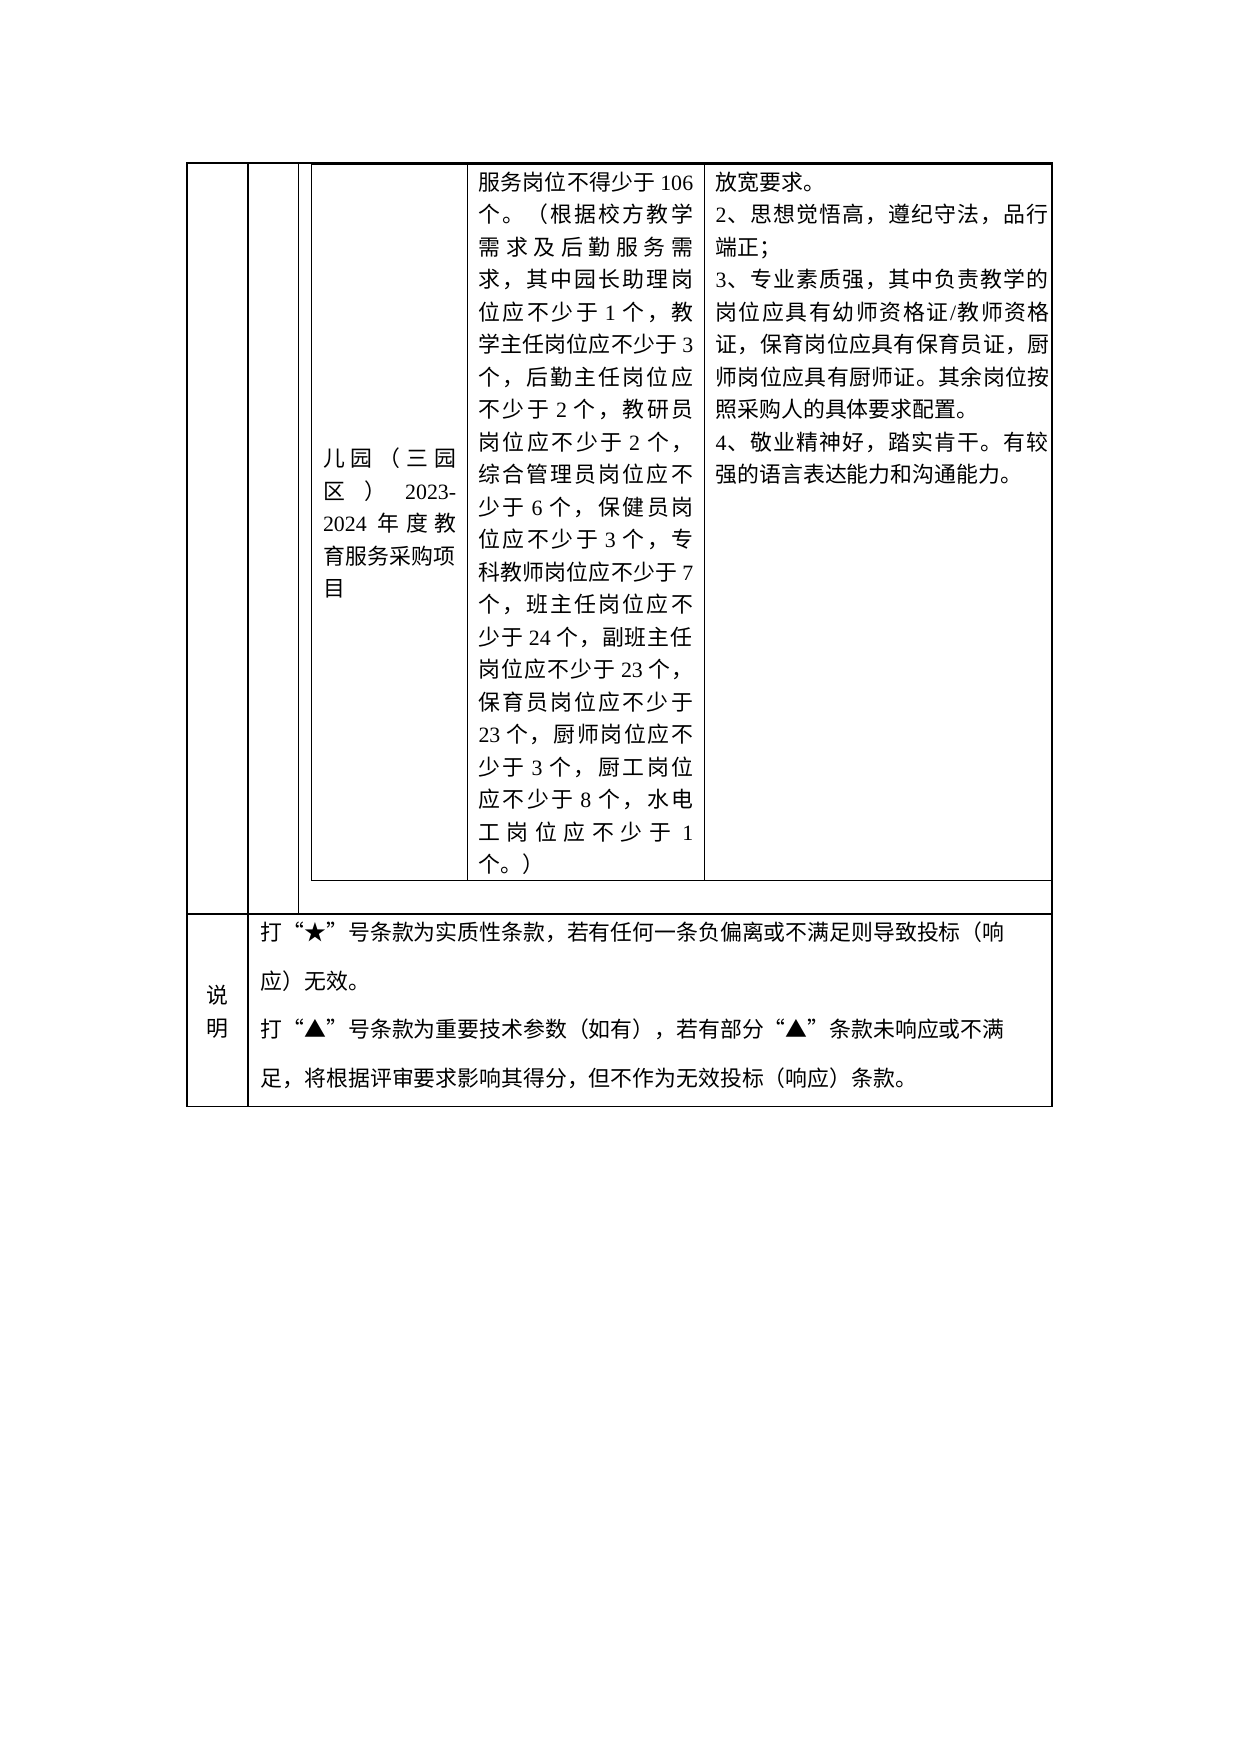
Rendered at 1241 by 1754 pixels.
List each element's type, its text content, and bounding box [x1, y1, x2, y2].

table_cell [188, 164, 247, 913]
table_cell 说明 [188, 915, 247, 1106]
table_cell 打“★”号条款为实质性条款，若有任何一条负偏离或不满足则导致投标（响应）无效。 打“▲”号条款为重要技术参数（如有），若有部分“▲”条款未响应或不满足，将根据评审要求影响其得分，但不作为无效投标（响应）条款。 [249, 915, 1051, 1106]
table_cell 3 [249, 164, 298, 913]
table_cell （三）拟投入本项目的服务岗位要求 [299, 164, 1051, 913]
